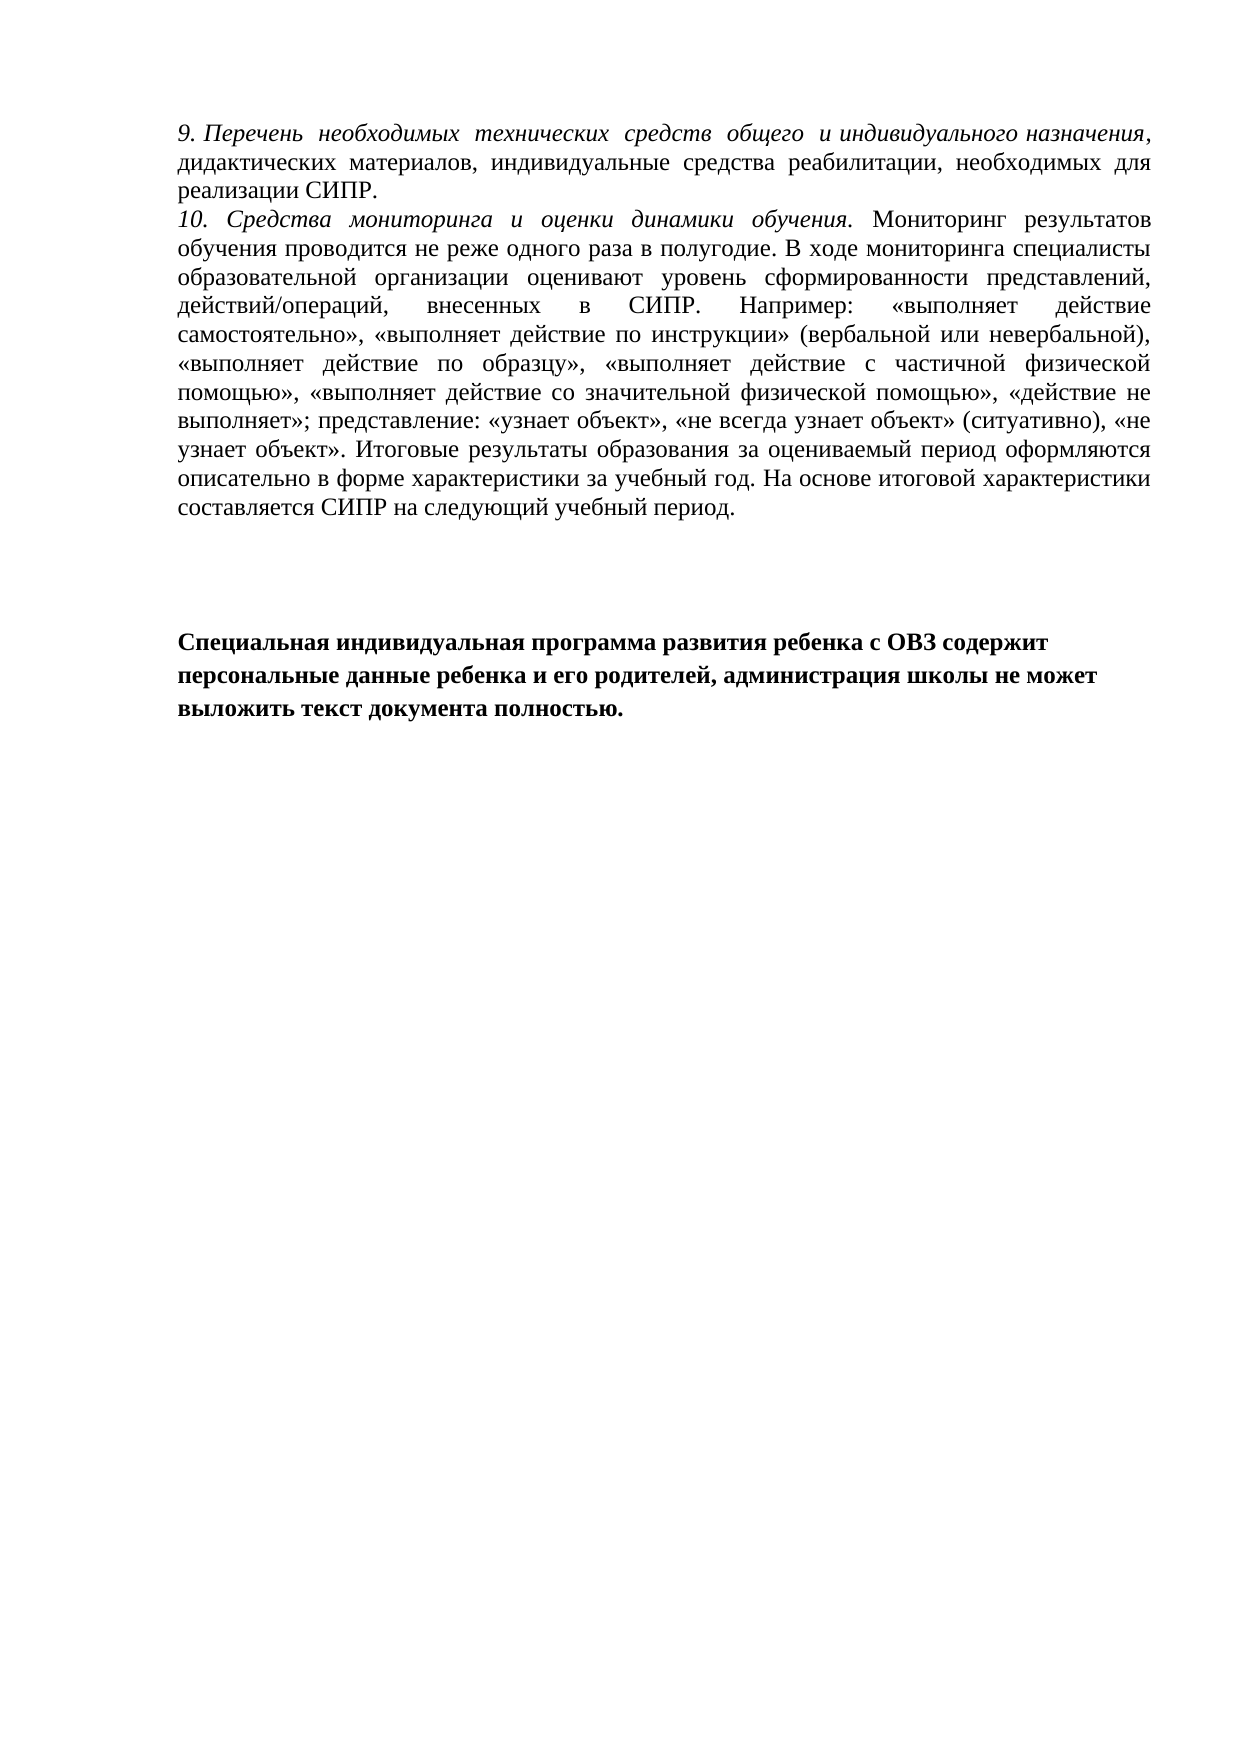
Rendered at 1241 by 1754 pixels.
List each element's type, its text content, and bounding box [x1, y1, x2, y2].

text 9. Перечень необходимых технических средств общего и индивидуального назначения, дидактических материалов, индивидуальные средства реабилитации, необходимых для реализации СИПР. [177, 118, 1152, 204]
text Специальная индивидуальная программа развития ребенка с ОВЗ содержит персональные данные ребенка и его родителей, администрация школы не может выложить текст документа полностью. [177, 627, 1152, 721]
text 10. Средства мониторинга и оценки динамики обучения. Мониторинг результатов обучения проводится не реже одного раза в полугодие. В ходе мониторинга специалисты образовательной организации оценивают уровень сформированности представлений, действий/операций, внесенных в СИПР. Например: «выполняет действие самостоятельно», «выполняет действие по инструкции» (вербальной или невербальной), «выполняет действие по образцу», «выполняет действие с частичной физической помощью», «выполняет действие со значительной физической помощью», «действие не выполняет»; представление: «узнает объект», «не всегда узнает объект» (ситуативно), «не узнает объект». Итоговые результаты образования за оцениваемый период оформляются описательно в форме характеристики за учебный год. На основе итоговой характеристики составляется СИПР на следующий учебный период. [177, 204, 1152, 521]
